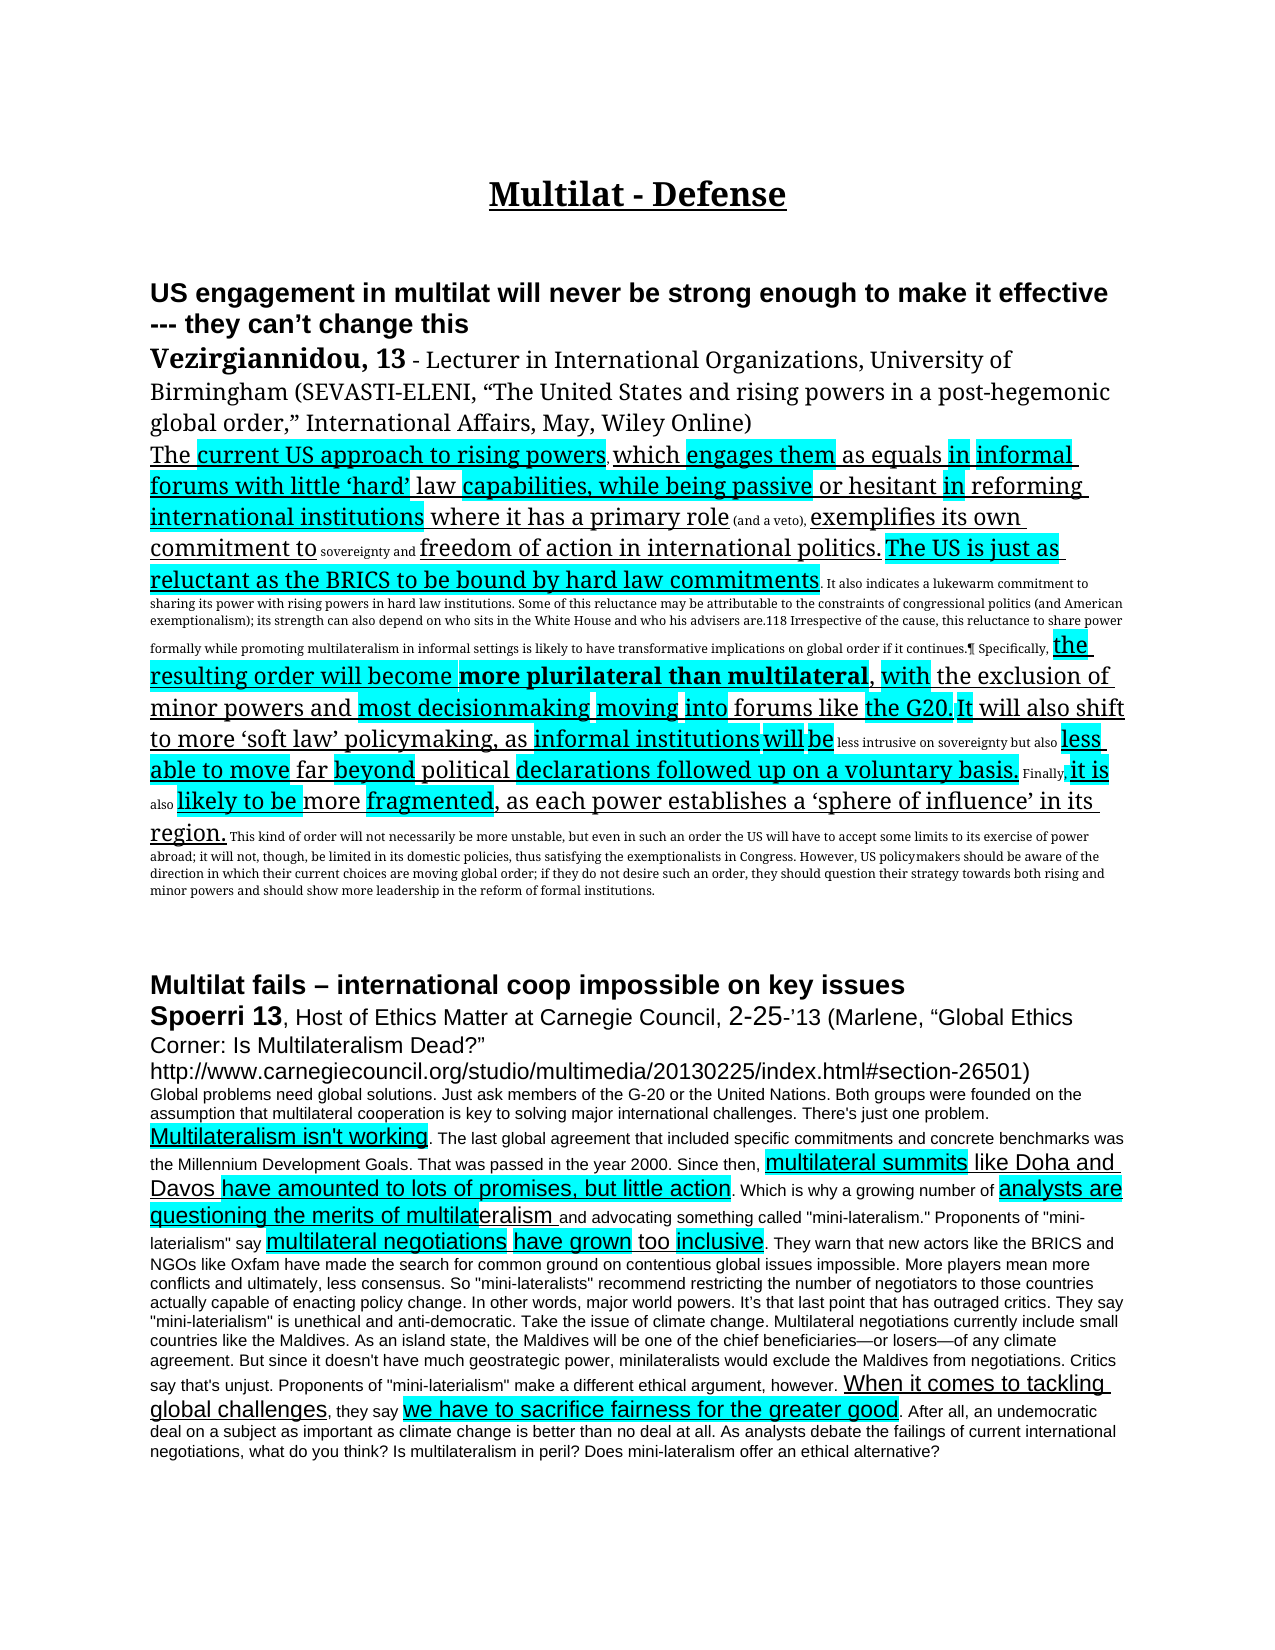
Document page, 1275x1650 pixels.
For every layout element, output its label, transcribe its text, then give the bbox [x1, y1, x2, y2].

text The current US approach to rising powers, which engages them as equals in informal forums with little ‘hard’ law capabilities, while being passive or hesitant in reforming international institutions where it has a primary role (and a veto), exemplifies its own commitment to sovereignty and freedom of action in international politics. The US is just as reluctant as the BRICS to be bound by hard law commitments. It also indicates a lukewarm commitment to sharing its power with rising powers in hard law institutions. Some of this reluctance may be attributable to the constraints of congressional politics (and American exemptionalism); its strength can also depend on who sits in the White House and who his advisers are.118 Irrespective of the cause, this reluctance to share power formally while promoting multilateralism in informal settings is likely to have transformative implications on global order if it continues.¶ Specifically, the resulting order will become more plurilateral than multilateral, with the exclusion of minor powers and most decision­making moving into forums like the G20. It will also shift to more ‘soft law’ policy­making, as informal institutions will be less intrusive on sovereignty but also less able to move far beyond political declarations followed up on a voluntary basis. Finally, it is also likely to be more fragmented, as each power establishes a ‘sphere of influence’ in its region. This kind of order will not necessarily be more unstable, but even in such an order the US will have to accept some limits to its exercise of power abroad; it will not, though, be limited in its domestic policies, thus satisfying the exemptionalists in Congress. However, US policy­makers should be aware of the direction in which their current choices are moving global order; if they do not desire such an order, they should question their strategy towards both rising and minor powers and should show more leadership in the reform of formal institutions. [150, 720, 1125, 899]
text The current US approach to rising powers, which engages them as equals in informal forums with little ‘hard’ law capabilities, while being passive or hesitant in reforming international institutions where it has a primary role (and a veto), exemplifies its own commitment to sovereignty and freedom of action in international politics. The US is just as reluctant as the BRICS to be bound by hard law commitments. It also indicates a lukewarm commitment to sharing its power with rising powers in hard law institutions. Some of this reluctance may be attributable to the constraints of congressional politics (and American exemptionalism); its strength can also depend on who sits in the White House and who his advisers are.118 Irrespective of the cause, this reluctance to share power formally while promoting multilateralism in informal settings is likely to have transformative implications on global order if it continues.¶ Specifically, the resulting order will become more plurilateral than multilateral, with the exclusion of minor powers and most decision­making moving into forums like the G20. It will also shift to more ‘soft law’ policy­making, as informal institutions will be less intrusive on sovereignty but also less able to move far beyond political declarations followed up on a voluntary basis. Finally, it is also likely to be more fragmented, as each power establishes a ‘sphere of influence’ in its region. This kind of order will not necessarily be more unstable, but even in such an order the US will have to accept some limits to its exercise of power abroad; it will not, though, be limited in its domestic policies, thus satisfying the exemptionalists in Congress. However, US policy­makers should be aware of the direction in which their current choices are moving global order; if they do not desire such an order, they should question their strategy towards both rising and minor powers and should show more leadership in the reform of formal institutions. [150, 439, 1125, 718]
subtitle Multilat fails – international coop impossible on key issues [150, 969, 1125, 1000]
subtitle Multilat - Defense [150, 171, 1125, 216]
text Vezirgiannidou, 13 - Lecturer in International Organizations, University of Birmingham (SEVASTI-ELENI, “The United States and rising powers in a post-hegemonic global order,” International Affairs, May, Wiley Online) [150, 339, 1125, 439]
subtitle US engagement in multilat will never be strong enough to make it effective --- they can’t change this [150, 277, 1125, 339]
text Global problems need global solutions. Just ask members of the G-20 or the United Nations. Both groups were founded on the assumption that multilateral cooperation is key to solving major international challenges. There's just one problem. Multilateralism isn't working. The last global agreement that included specific commitments and concrete benchmarks was the Millennium Development Goals. That was passed in the year 2000. Since then, multilateral summits like Doha and Davos have amounted to lots of promises, but little action. Which is why a growing number of analysts are questioning the merits of multilateralism and advocating something called "mini-lateralism." Proponents of "mini-laterialism" say multilateral negotiations have grown too inclusive. They warn that new actors like the BRICS and NGOs like Oxfam have made the search for common ground on contentious global issues impossible. More players mean more conflicts and ultimately, less consensus. So "mini-lateralists" recommend restricting the number of negotiators to those countries actually capable of enacting policy change. In other words, major world powers. It’s that last point that has outraged critics. They say "mini-laterialism" is unethical and anti-democratic. Take the issue of climate change. Multilateral negotiations currently include small countries like the Maldives. As an island state, the Maldives will be one of the chief beneficiaries—or losers—of any climate agreement. But since it doesn't have much geostrategic power, minilateralists would exclude the Maldives from negotiations. Critics say that's unjust. Proponents of "mini-laterialism" make a different ethical argument, however. When it comes to tackling global challenges, they say we have to sacrifice fairness for the greater good. After all, an undemocratic deal on a subject as important as climate change is better than no deal at all. As analysts debate the failings of current international negotiations, what do you think? Is multilateralism in peril? Does mini-lateralism offer an ethical alternative? [150, 1084, 1125, 1461]
text Spoerri 13, Host of Ethics Matter at Carnegie Council, 2-25-’13 (Marlene, “Global Ethics Corner: Is Multilateralism Dead?” http://www.carnegiecouncil.org/studio/multimedia/20130225/index.html#section-26501) [150, 1000, 1125, 1084]
